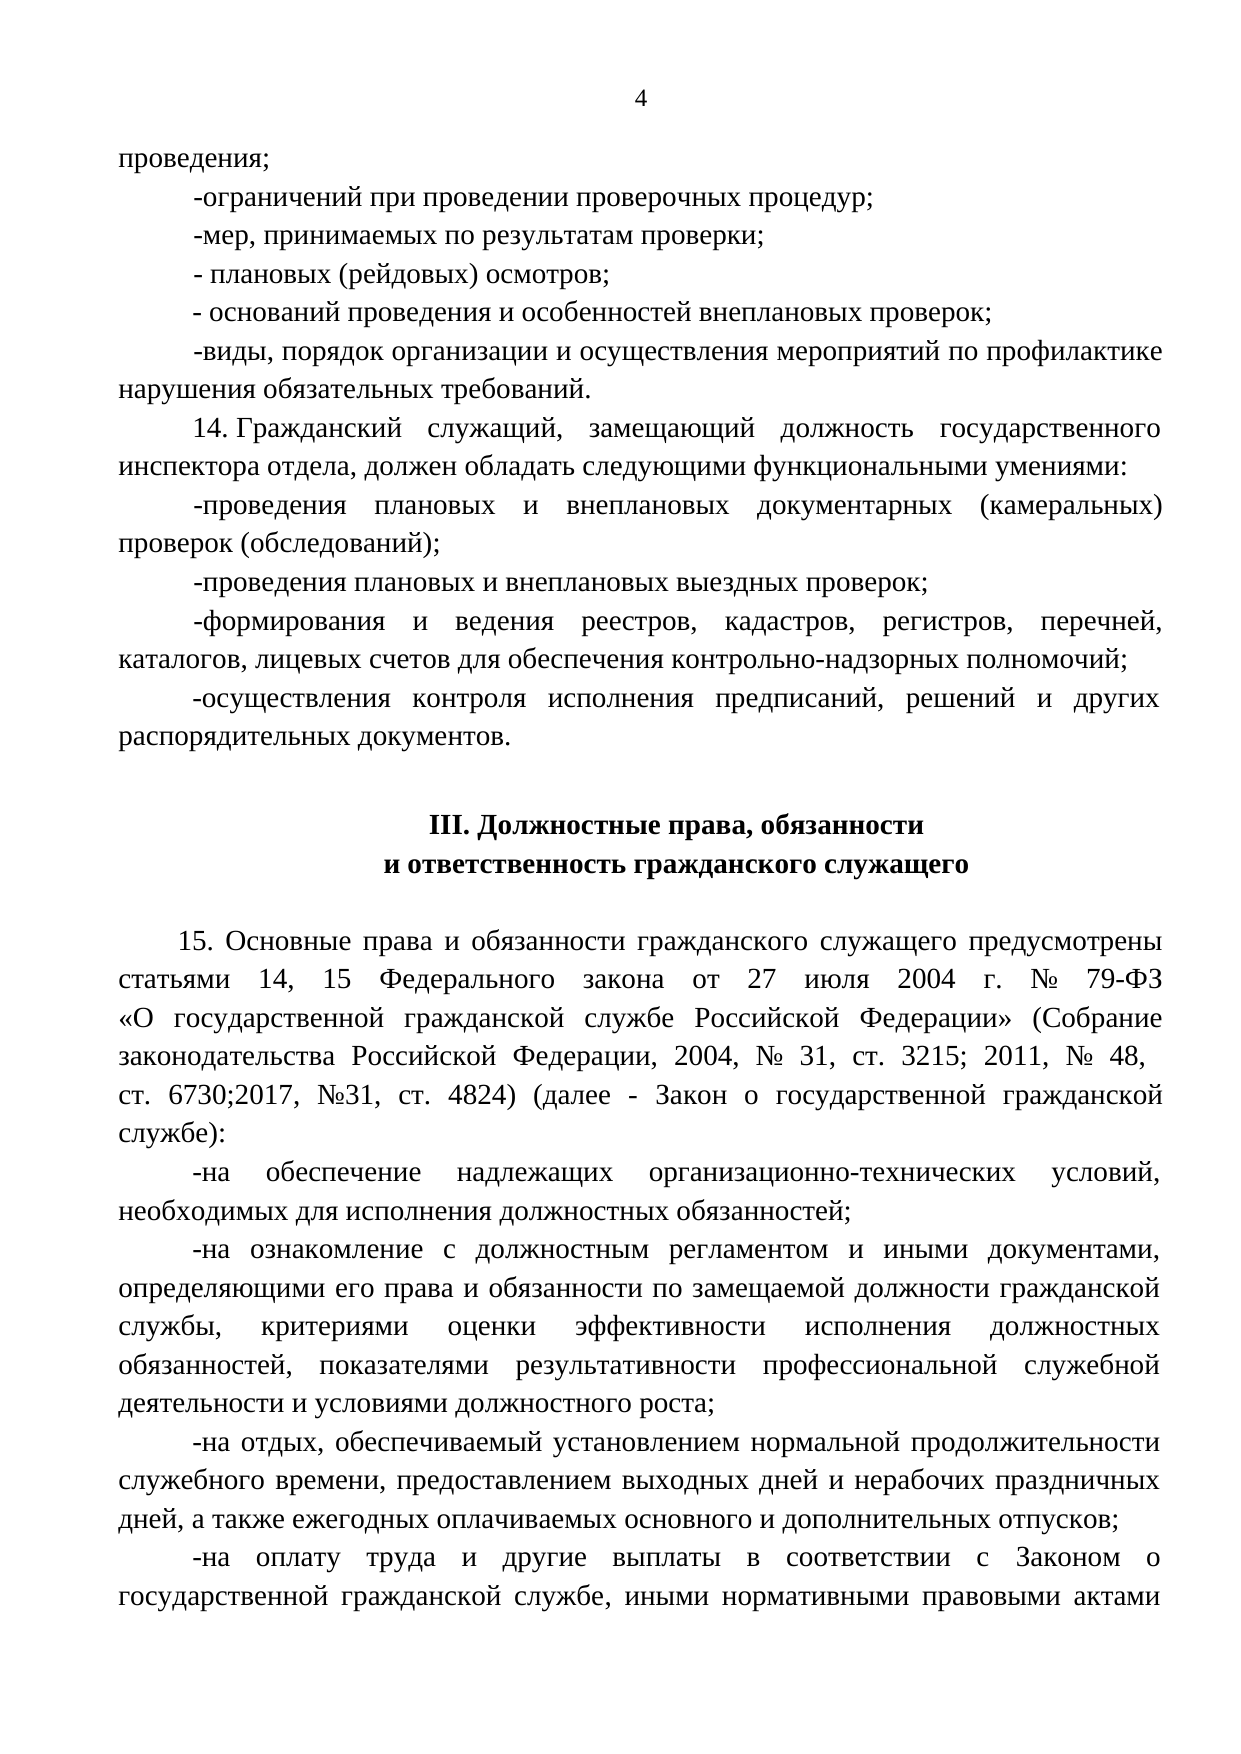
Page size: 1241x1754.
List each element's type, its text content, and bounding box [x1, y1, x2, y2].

text 15. Основные права и обязанности гражданского служащего предусмотрены статьями 14, 15 Федерального закона от 27 июля 2004 г. № 79-ФЗ «О государственной гражданской службе Российской Федерации» (Собрание законодательства Российской Федерации, 2004, № 31, ст. 3215; 2011, № 48, ст. 6730;2017, №31, ст. 4824) (далее - Закон о государственной гражданской службе): [118, 923, 1163, 1149]
text -проведения плановых и внеплановых документарных (камеральных) проверок (обследований); [118, 487, 1163, 559]
text -осуществления контроля исполнения предписаний, решений и других распорядительных документов. [118, 680, 1161, 752]
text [118, 1539, 1161, 1612]
text - оснований проведения и особенностей внеплановых проверок; [118, 294, 1161, 328]
text -мер, принимаемых по результатам проверки; [118, 217, 1163, 251]
text и ответственность гражданского служащего [192, 846, 1161, 879]
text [118, 140, 1163, 174]
text -на ознакомление с должностным регламентом и иными документами, определяющими его права и обязанности по замещаемой должности гражданской службы, критериями оценки эффективности исполнения должностных обязанностей, показателями результативности профессиональной служебной деятельности и условиями должностного роста; [118, 1231, 1161, 1419]
text 14. Гражданский служащий, замещающий должность государственного инспектора отдела, должен обладать следующими функциональными умениями: [118, 410, 1161, 482]
text -на обеспечение надлежащих организационно-технических условий, необходимых для исполнения должностных обязанностей; [118, 1154, 1161, 1226]
text -на отдых, обеспечиваемый установлением нормальной продолжительности служебного времени, предоставлением выходных дней и нерабочих праздничных дней, а также ежегодных оплачиваемых основного и дополнительных отпусков; [118, 1424, 1161, 1534]
text III. Должностные права, обязанности [192, 807, 1161, 841]
text -виды, порядок организации и осуществления мероприятий по профилактике нарушения обязательных требований. [118, 333, 1163, 405]
text -ограничений при проведении проверочных процедур; [118, 179, 1163, 212]
text -проведения плановых и внеплановых выездных проверок; [118, 564, 1163, 598]
text - плановых (рейдовых) осмотров; [118, 256, 1163, 289]
text -формирования и ведения реестров, кадастров, регистров, перечней, каталогов, лицевых счетов для обеспечения контрольно-надзорных полномочий; [118, 603, 1163, 675]
